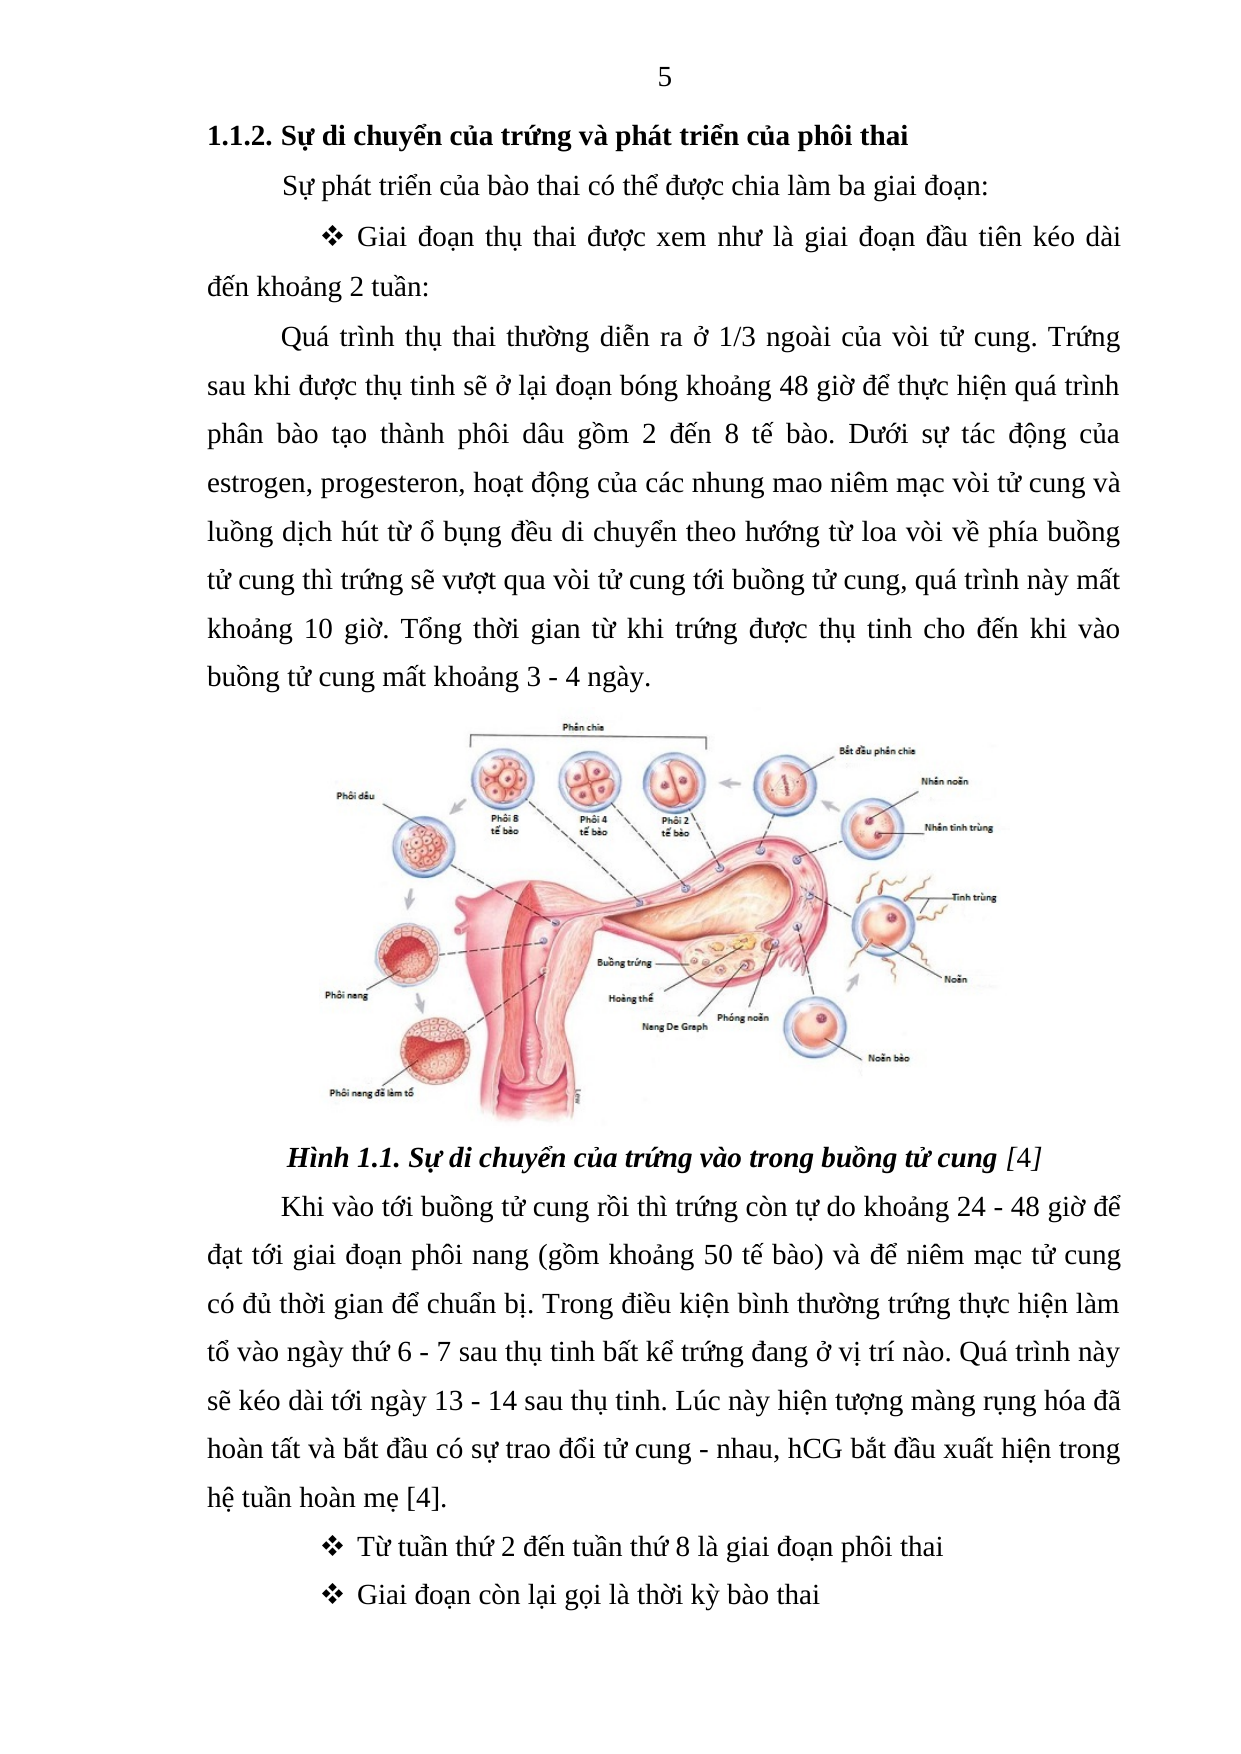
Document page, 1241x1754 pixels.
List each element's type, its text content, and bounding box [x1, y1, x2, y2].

text Quá trình thụ thai thường diễn ra ở 1/3 ngoài của vòi tử cung. Trứng sau khi được thụ tinh sẽ ở lại đoạn bóng khoảng 48 giờ để thực hiện quá trình phân bào tạo thành phôi dâu gồm 2 đến 8 tế bào. Dưới sự tác động của estrogen, progesteron, hoạt động của các nhung mao niêm mạc vòi tử cung và luồng dịch hút từ ổ bụng đều di chuyển theo hướng từ loa vòi về phía buồng tử cung thì trứng sẽ vượt qua vòi tử cung tới buồng tử cung, quá trình này mất khoảng 10 giờ. Tổng thời gian từ khi trứng được thụ tinh cho đến khi vào buồng tử cung mất khoảng 3 - 4 ngày. [207, 319, 1122, 693]
list Giai đoạn thụ thai được xem như là giai đoạn đầu tiên kéo dài đến khoảng 2 tuần: [207, 219, 1122, 303]
picture [318, 707, 1010, 1128]
list Sự di chuyển của trứng và phát triển của phôi thai [207, 118, 1122, 152]
list Giai đoạn còn lại gọi là thời kỳ bào thai [319, 1577, 1122, 1611]
text Khi vào tới buồng tử cung rồi thì trứng còn tự do khoảng 24 - 48 giờ để đạt tới giai đoạn phôi nang (gồm khoảng 50 tế bào) và để niêm mạc tử cung có đủ thời gian để chuẩn bị. Trong điều kiện bình thường trứng thực hiện làm tổ vào ngày thứ 6 - 7 sau thụ tinh bất kể trứng đang ở vị trí nào. Quá trình này sẽ kéo dài tới ngày 13 - 14 sau thụ tinh. Lúc này hiện tượng màng rụng hóa đã hoàn tất và bắt đầu có sự trao đổi tử cung - nhau, hCG bắt đầu xuất hiện trong hệ tuần hoàn mẹ [4]. [207, 1189, 1122, 1514]
list Sự phát triển của bào thai có thể được chia làm ba giai đoạn: [282, 168, 1122, 202]
list Từ tuần thứ 2 đến tuần thứ 8 là giai đoạn phôi thai [319, 1529, 1122, 1562]
text Hình 1.1. Sự di chuyển của trứng vào trong buồng tử cung [4] [207, 1140, 1122, 1174]
